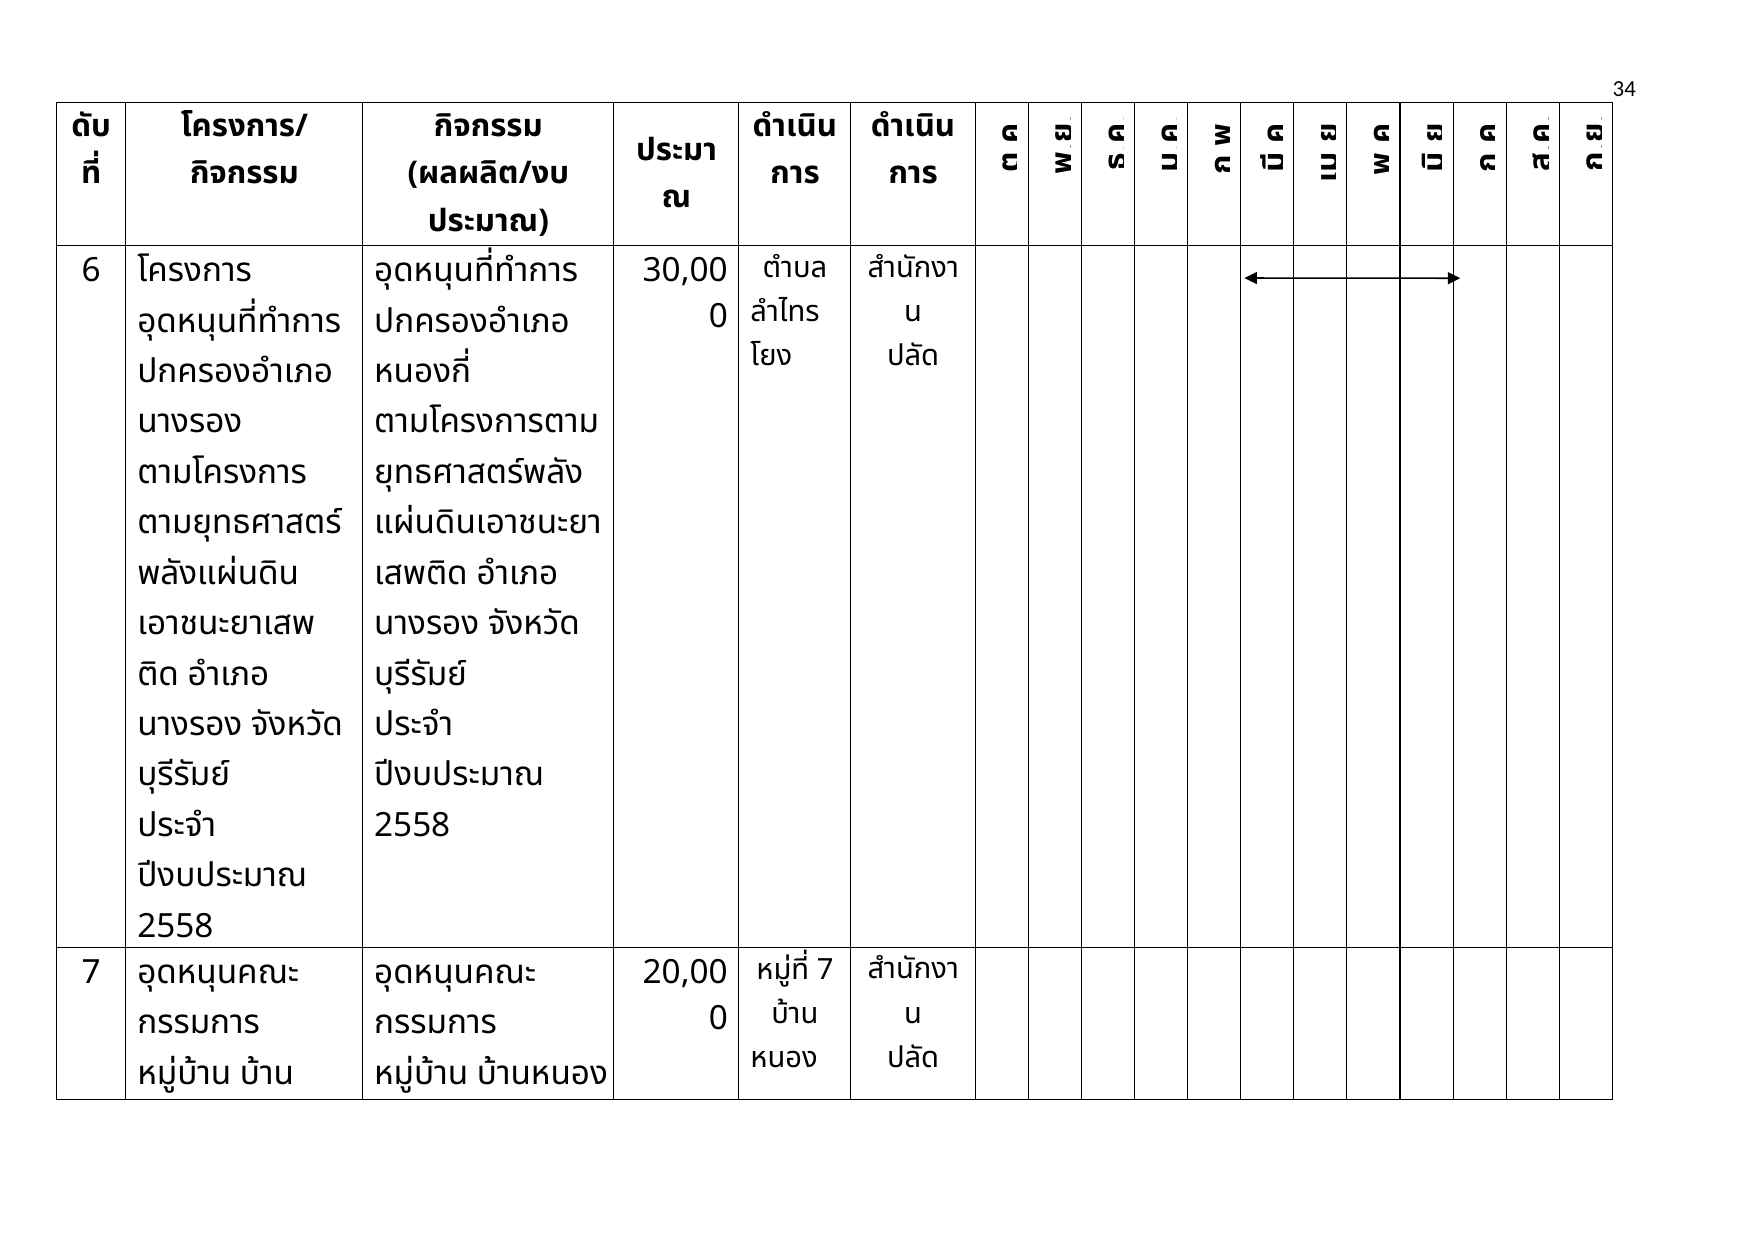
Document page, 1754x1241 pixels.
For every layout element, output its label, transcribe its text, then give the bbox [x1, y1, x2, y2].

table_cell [126, 948, 362, 1099]
table_cell เม.ย. [1294, 103, 1346, 245]
table_cell [1294, 279, 1346, 947]
table_cell [1188, 246, 1240, 947]
table_cell [1347, 948, 1399, 1099]
table_cell [1241, 246, 1293, 947]
table_cell ก.ค. [1454, 103, 1506, 245]
table_cell 7 [57, 948, 125, 1099]
table_cell ตำบล ลำไทรโยง [739, 246, 850, 947]
table_cell 6 [57, 246, 125, 947]
table_header หน่วยดำเนินการ [851, 103, 975, 245]
table_cell [1029, 948, 1081, 1099]
table_cell [1347, 279, 1399, 947]
table_header สถานที่ดำเนินการ [739, 103, 850, 245]
table_cell [1135, 246, 1187, 947]
table_cell [1347, 246, 1399, 277]
table_cell [1507, 246, 1559, 947]
table_cell พ.ค. [1347, 103, 1399, 245]
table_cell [739, 948, 850, 1099]
table_cell ต.ค. [976, 103, 1028, 245]
table_header ลำดับที่ [57, 103, 125, 245]
table_cell [1560, 948, 1612, 1099]
table_header รายละเอียดของกิจกรรม (ผลผลิต/งบประมาณ) [363, 103, 613, 245]
table_cell [1082, 246, 1134, 947]
table_cell ก.ย. [1560, 103, 1612, 245]
table_cell [976, 948, 1028, 1099]
table_cell [976, 246, 1028, 947]
table_cell 20,000 [614, 948, 738, 1099]
table_cell ม.ค. [1135, 103, 1187, 245]
table_cell โครงการอุดหนุนที่ทำการ ปกครองอำเภอนางรอง ตามโครงการตามยุทธศาสตร์พลังแผ่นดินเอาชนะยาเสพติด อำเภอนางรอง จังหวัดบุรีรัมย์ ประจำปีงบประมาณ 2558 [126, 246, 362, 947]
table_cell [1401, 948, 1453, 1099]
table_cell [1454, 948, 1506, 1099]
table_cell [1401, 246, 1453, 277]
table_cell [1294, 948, 1346, 1099]
table_cell [1188, 948, 1240, 1099]
table_cell อุดหนุนที่ทำการ ปกครองอำเภอหนองกี่ ตามโครงการตามยุทธศาสตร์พลังแผ่นดินเอาชนะยาเสพติด อำเภอนางรอง จังหวัดบุรีรัมย์ ประจำปีงบประมาณ 2558 [363, 246, 613, 947]
table_cell ธ.ค. [1082, 103, 1134, 245]
table_cell ก.พ. [1188, 103, 1240, 245]
table_cell [1560, 246, 1612, 947]
table_cell [1454, 246, 1506, 947]
table_cell ส.ค. [1507, 103, 1559, 245]
table_cell สำนักงาน ปลัด [851, 948, 975, 1099]
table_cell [363, 948, 613, 1099]
table_cell สำนักงาน ปลัด [851, 246, 975, 947]
table_cell [1507, 948, 1559, 1099]
table_cell [1241, 948, 1293, 1099]
table_cell [1135, 948, 1187, 1099]
table_cell [1029, 246, 1081, 947]
table_header งบประมาณ [614, 103, 738, 245]
table_cell มี.ค. [1241, 103, 1293, 245]
table_header โครงการ/กิจกรรม [126, 103, 362, 245]
table_cell [1082, 948, 1134, 1099]
table_cell มิ.ย. [1401, 103, 1453, 245]
table_cell พ.ย. [1029, 103, 1081, 245]
table_cell [1294, 246, 1346, 277]
table_cell [1401, 279, 1453, 947]
table_cell 30,000 [614, 246, 738, 947]
